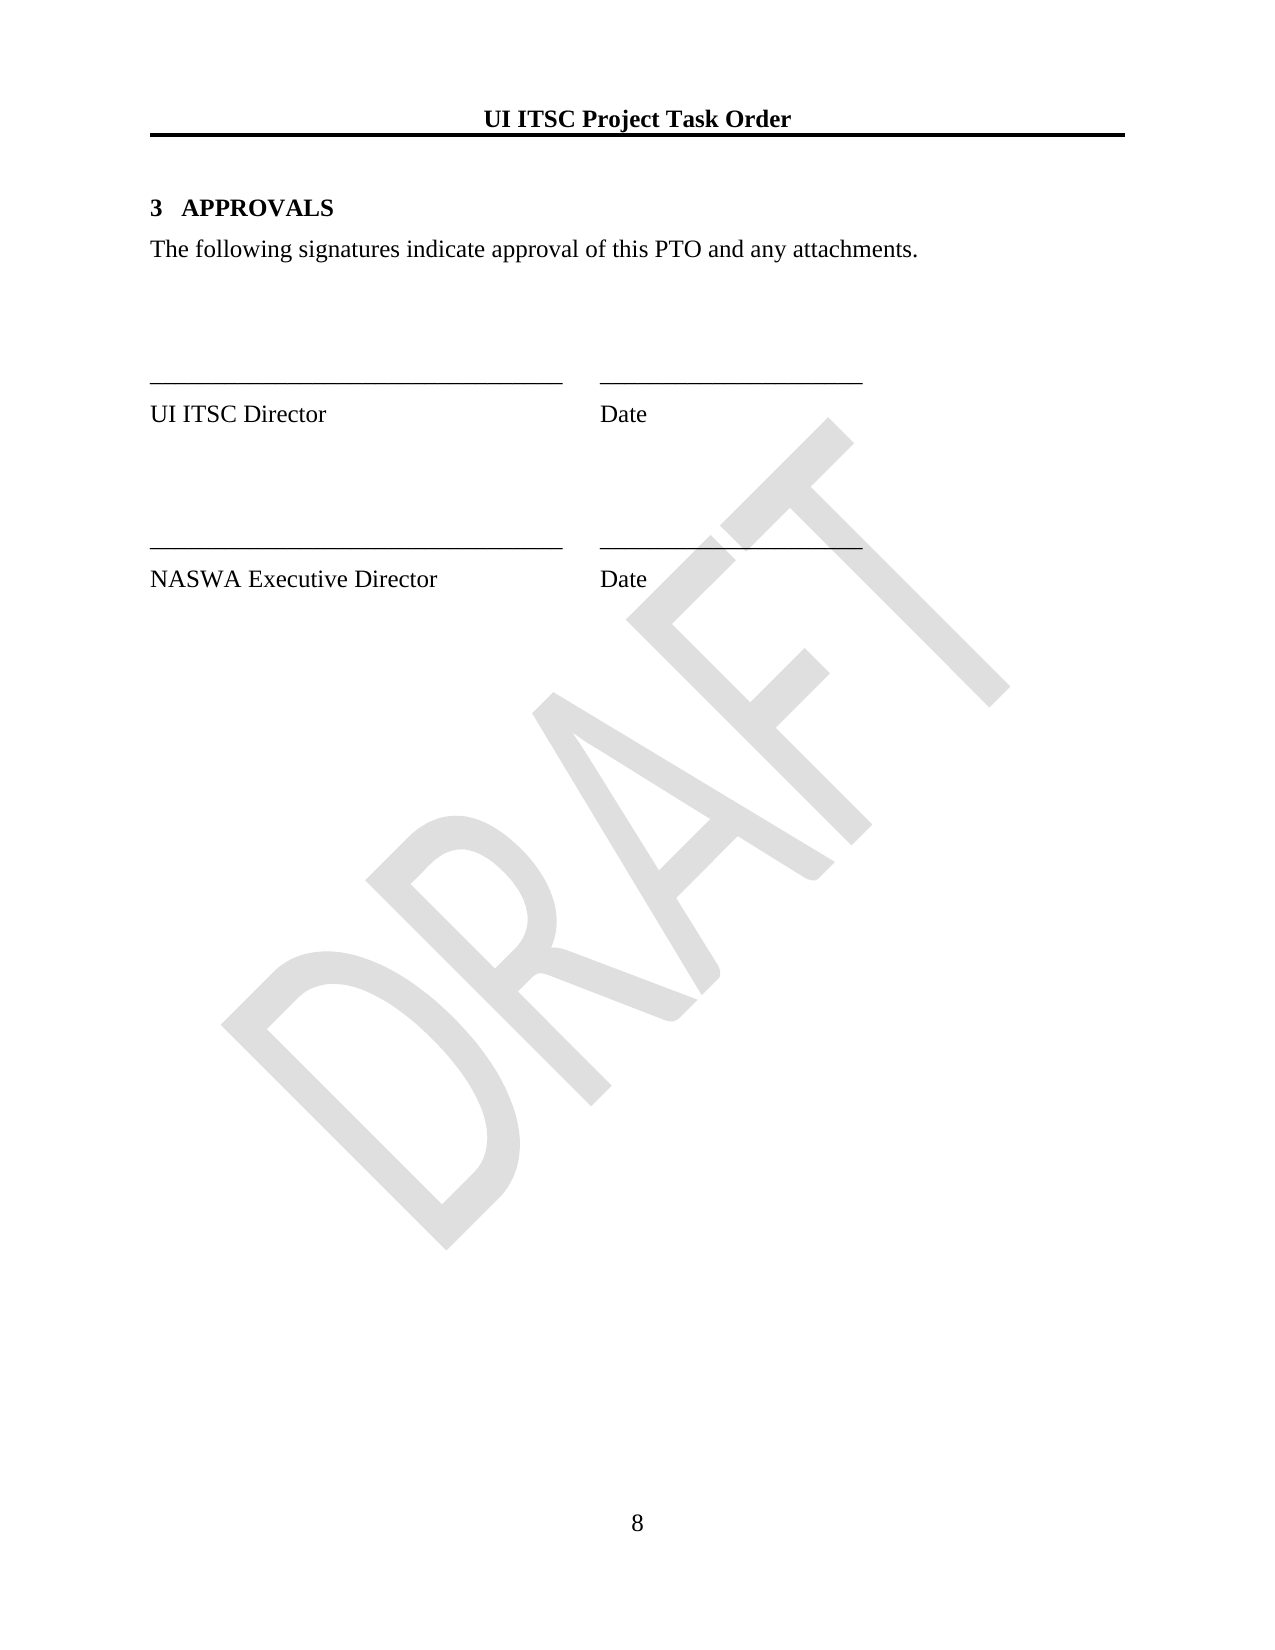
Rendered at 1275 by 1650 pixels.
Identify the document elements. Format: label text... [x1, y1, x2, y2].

text NASWA Executive Director Date [150, 564, 1125, 593]
text _________________________________ _____________________ [150, 358, 1125, 387]
subtitle 3 Approvals [150, 193, 1125, 222]
text _________________________________ _____________________ [150, 523, 1125, 552]
text The following signatures indicate approval of this PTO and any attachments. [150, 234, 1125, 263]
text UI ITSC Director Date [150, 399, 1125, 428]
